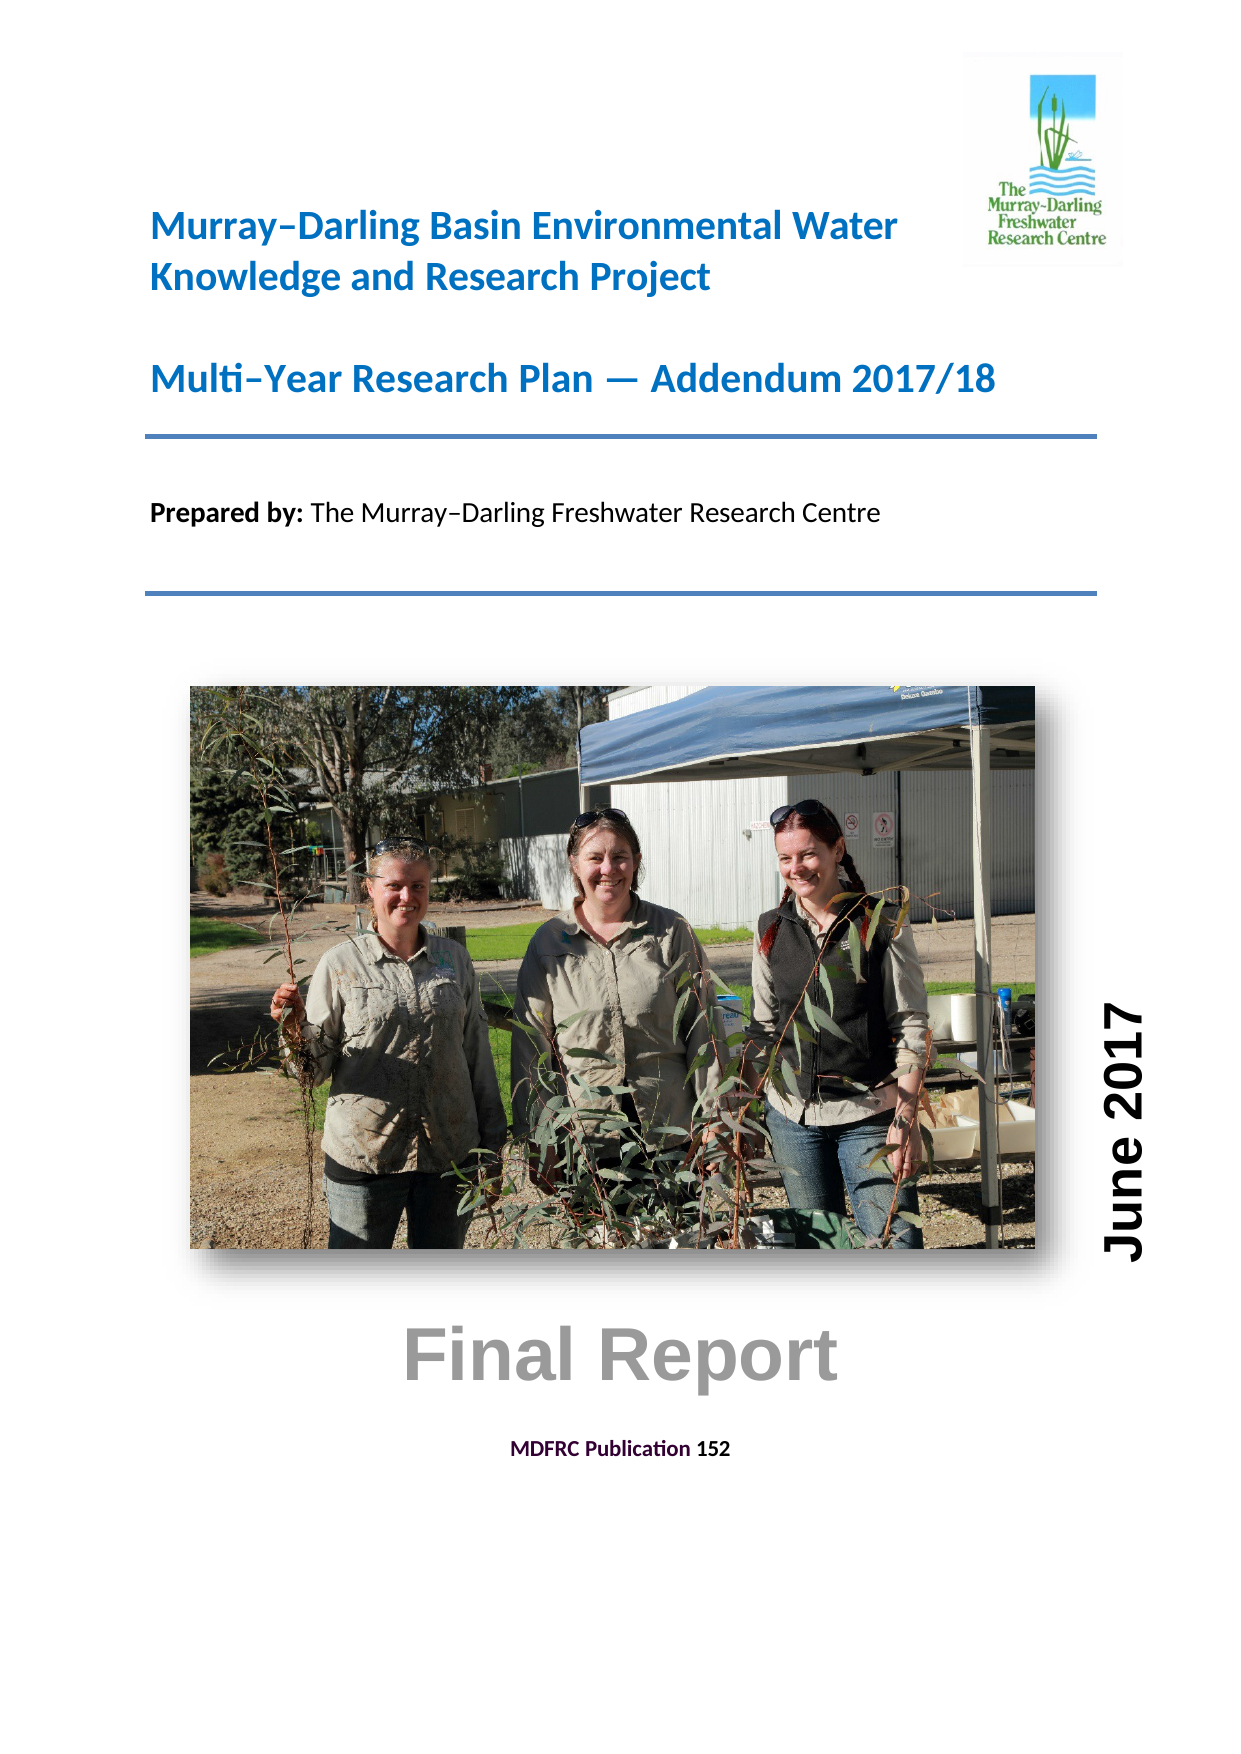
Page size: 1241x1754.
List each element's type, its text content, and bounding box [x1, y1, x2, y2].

text Murray–Darling Basin Environmental Water Knowledge and Research Project [150, 199, 903, 301]
picture [158, 654, 1099, 1314]
text Prepared by: The Murray–Darling Freshwater Research Centre [150, 494, 1198, 530]
picture [963, 52, 1123, 267]
text Final Report [400, 1310, 841, 1396]
text Multi–Year Research Plan — Addendum 2017/18 [150, 352, 1198, 402]
subtitle MDFRC Publication 152 [400, 1434, 841, 1462]
